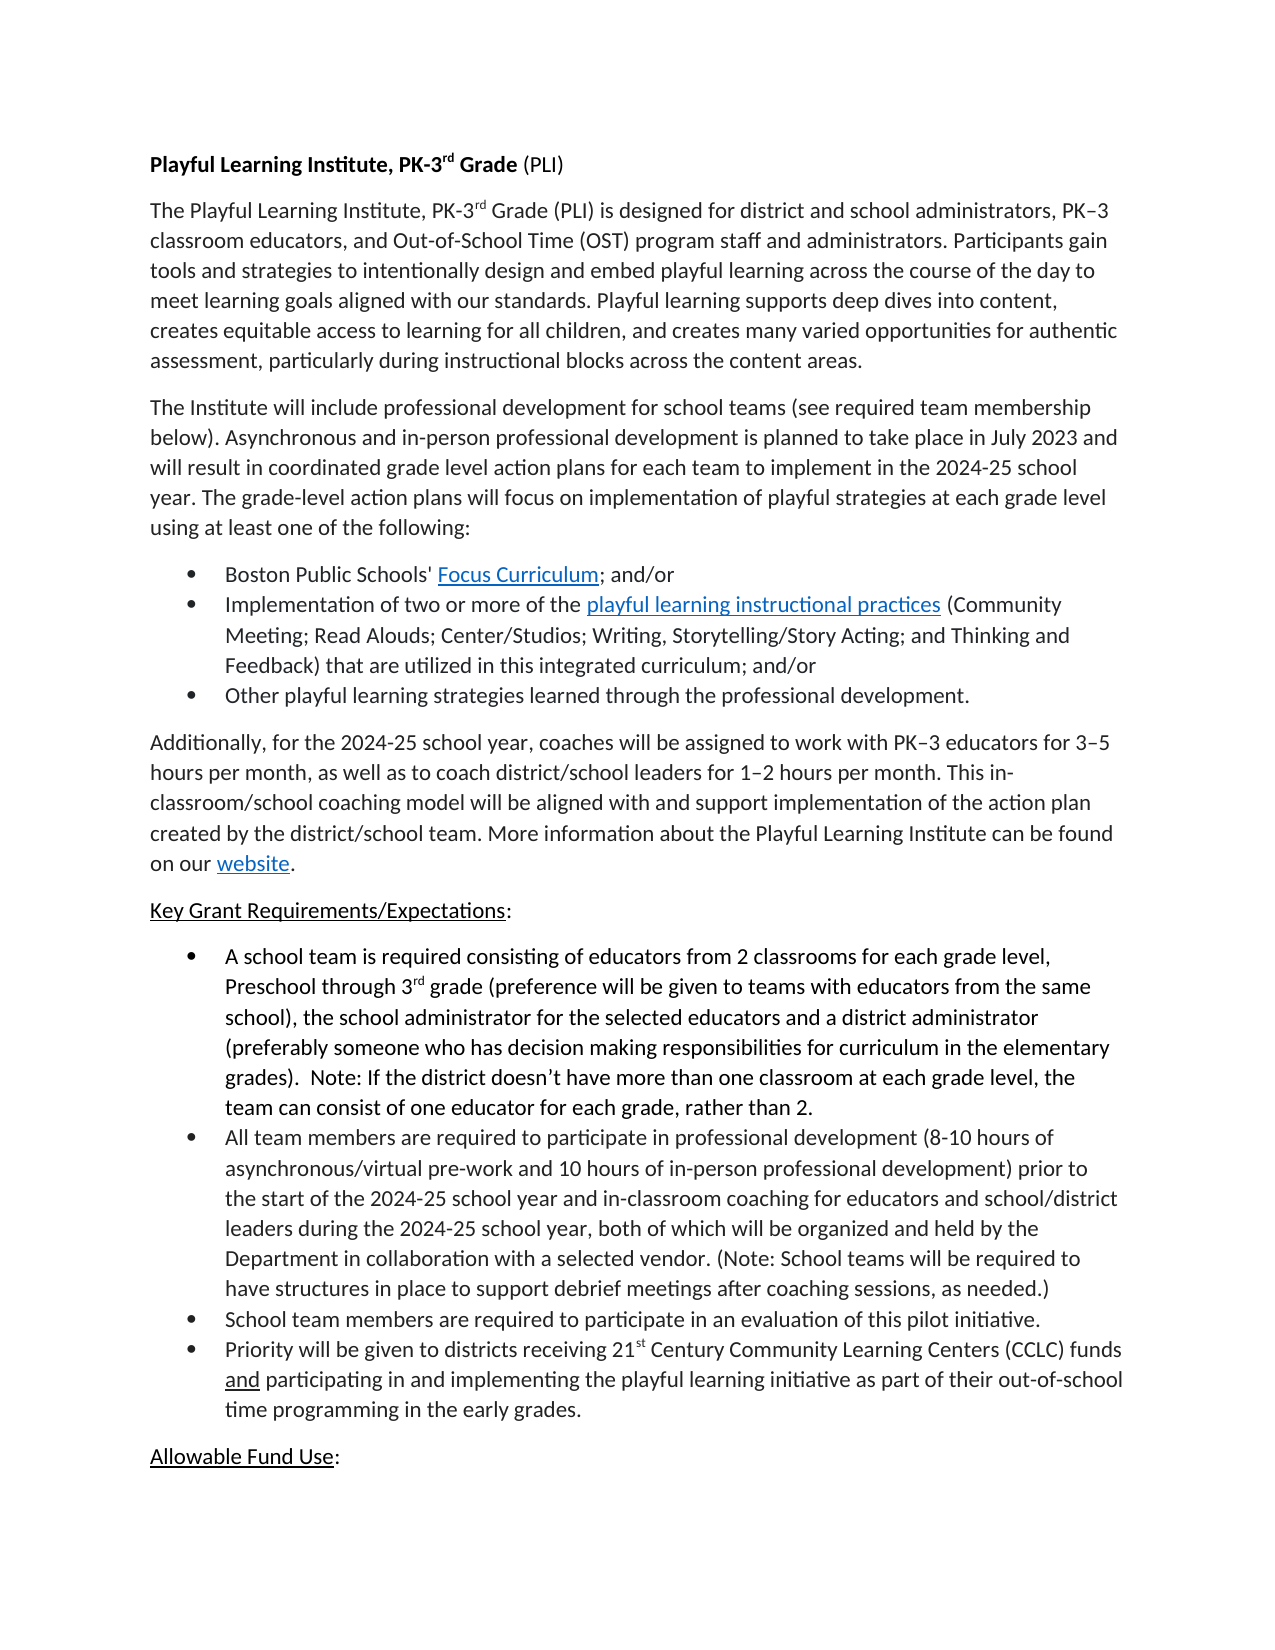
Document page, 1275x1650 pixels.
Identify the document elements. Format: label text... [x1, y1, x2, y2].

text The Institute will include professional development for school teams (see required team membership below). Asynchronous and in-person professional development is planned to take place in July 2023 and will result in coordinated grade level action plans for each team to implement in the 2024-25 school year. The grade-level action plans will focus on implementation of playful strategies at each grade level using at least one of the following: [150, 393, 1125, 541]
text Key Grant Requirements/Expectations: [150, 896, 1125, 924]
text Playful Learning Institute, PK-3rd Grade (PLI) [150, 150, 1125, 178]
text Allowable Fund Use: [150, 1442, 1125, 1470]
list All team members are required to participate in professional development (8-10 hours of asynchronous/virtual pre-work and 10 hours of in-person professional development) prior to the start of the 2024-25 school year and in-classroom coaching for educators and school/district leaders during the 2024-25 school year, both of which will be organized and held by the Department in collaboration with a selected vendor. (Note: School teams will be required to have structures in place to support debrief meetings after coaching sessions, as needed.) [187, 1123, 1125, 1303]
text The Playful Learning Institute, PK-3rd Grade (PLI) is designed for district and school administrators, PK–3 classroom educators, and Out-of-School Time (OST) program staff and administrators. Participants gain tools and strategies to intentionally design and embed playful learning across the course of the day to meet learning goals aligned with our standards. Playful learning supports deep dives into content, creates equitable access to learning for all children, and creates many varied opportunities for authentic assessment, particularly during instructional blocks across the content areas. [150, 197, 1125, 374]
list Boston Public Schools' Focus Curriculum; and/or [187, 560, 1125, 588]
list Other playful learning strategies learned through the professional development. [187, 681, 1125, 709]
text Additionally, for the 2024-25 school year, coaches will be assigned to work with PK–3 educators for 3–5 hours per month, as well as to coach district/school leaders for 1–2 hours per month. This in-classroom/school coaching model will be aligned with and support implementation of the action plan created by the district/school team. More information about the Playful Learning Institute can be found on our website. [150, 728, 1125, 877]
list School team members are required to participate in an evaluation of this pilot initiative. [187, 1305, 1125, 1333]
list A school team is required consisting of educators from 2 classrooms for each grade level, Preschool through 3rd grade (preference will be given to teams with educators from the same school), the school administrator for the selected educators and a district administrator (preferably someone who has decision making responsibilities for curriculum in the elementary grades). Note: If the district doesn’t have more than one classroom at each grade level, the team can consist of one educator for each grade, rather than 2. [187, 942, 1125, 1121]
list Implementation of two or more of the playful learning instructional practices (Community Meeting; Read Alouds; Center/Studios; Writing, Storytelling/Story Acting; and Thinking and Feedback) that are utilized in this integrated curriculum; and/or [187, 591, 1125, 679]
list Priority will be given to districts receiving 21st Century Community Learning Centers (CCLC) funds and participating in and implementing the playful learning initiative as part of their out-of-school time programming in the early grades. [187, 1335, 1125, 1423]
